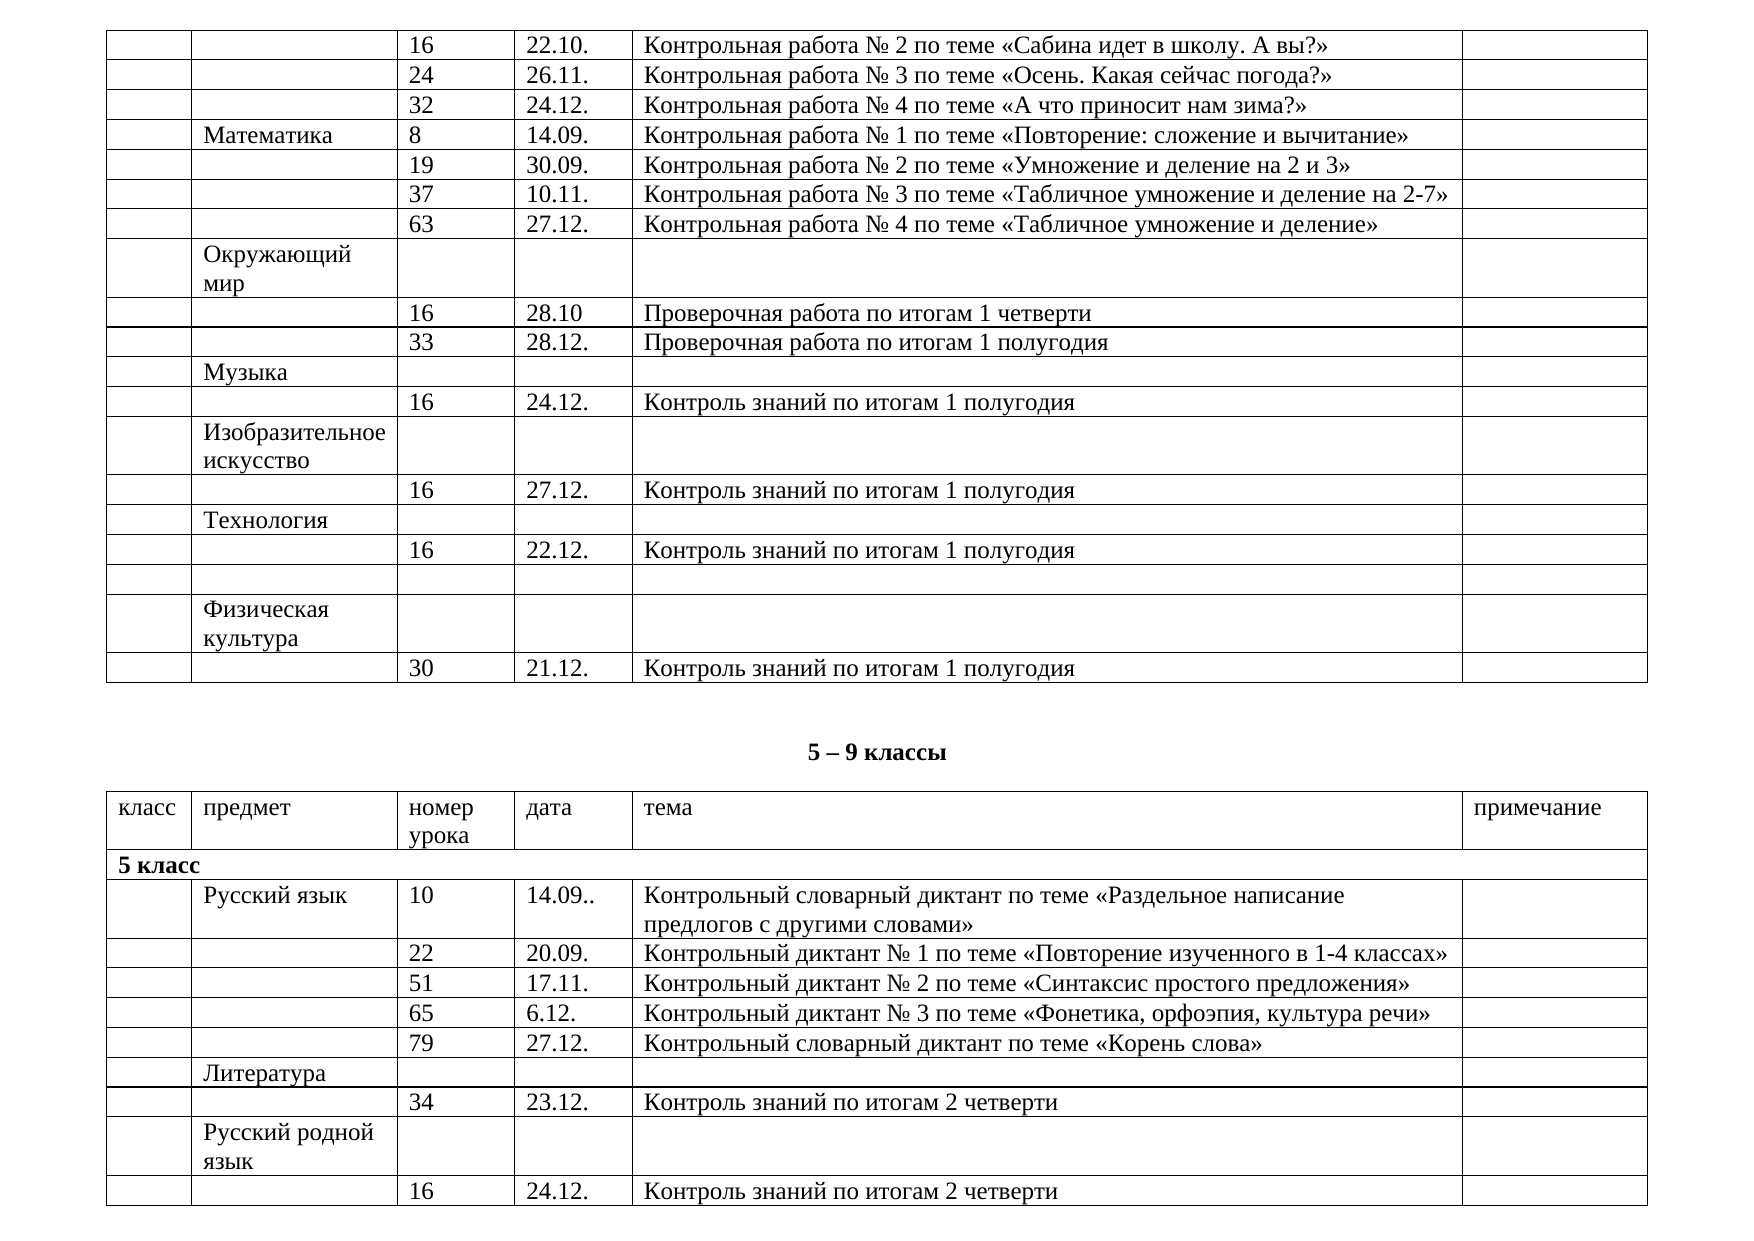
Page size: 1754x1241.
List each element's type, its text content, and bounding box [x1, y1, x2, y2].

table_cell [633, 595, 1462, 652]
table_cell 16 [398, 475, 514, 504]
table_cell [633, 565, 1462, 593]
table_cell [1463, 387, 1647, 416]
table_cell Контроль знаний по итогам 1 полугодия [633, 387, 1462, 416]
table_cell Русский родной язык [192, 1117, 397, 1175]
table_cell 22 [398, 939, 514, 967]
table_cell 79 [398, 1028, 514, 1057]
table_cell 51 [398, 968, 514, 997]
table_cell [1463, 653, 1647, 682]
table_cell Контрольная работа № 3 по теме «Табличное умножение и деление на 2-7» [633, 180, 1462, 208]
table_cell [1463, 968, 1647, 997]
table_cell 30.09. [515, 150, 632, 178]
table_cell [398, 595, 514, 652]
table_cell Контроль знаний по итогам 1 полугодия [633, 653, 1462, 682]
table_cell [107, 120, 191, 149]
table_cell [192, 150, 397, 178]
table_cell [1463, 120, 1647, 149]
table_cell [192, 60, 397, 89]
table_cell [107, 968, 191, 997]
table_cell [107, 357, 191, 386]
table_cell 27.12. [515, 209, 632, 238]
table_cell [1463, 239, 1647, 297]
table_cell [107, 653, 191, 682]
table_cell 28.10 [515, 298, 632, 326]
table_cell [1463, 1028, 1647, 1057]
table_cell 6.12. [515, 998, 632, 1027]
table_cell [515, 1058, 632, 1086]
table_cell 27.12. [515, 1028, 632, 1057]
table_cell 32 [398, 90, 514, 119]
table_cell [1463, 417, 1647, 474]
table_cell [398, 239, 514, 297]
table_cell [1463, 565, 1647, 593]
table_cell [1463, 357, 1647, 386]
table_cell [107, 1028, 191, 1057]
table_cell 5 класс [107, 850, 1647, 879]
table_cell [107, 31, 191, 59]
table_header дата [515, 792, 632, 849]
table_cell [1463, 90, 1647, 119]
table_cell 63 [398, 209, 514, 238]
table_header примечание [1463, 792, 1647, 849]
table_cell [107, 150, 191, 178]
table_cell Окружающий мир [192, 239, 397, 297]
table_cell [192, 31, 397, 59]
table_cell 65 [398, 998, 514, 1027]
table_cell [515, 595, 632, 652]
table_cell [192, 653, 397, 682]
table_cell [1463, 298, 1647, 326]
table_cell [107, 239, 191, 297]
table_cell 33 [398, 328, 514, 356]
table_cell [1463, 31, 1647, 59]
table_cell [107, 535, 191, 564]
table_cell [1463, 209, 1647, 238]
table_cell 24 [398, 60, 514, 89]
table_cell [192, 209, 397, 238]
table_cell 24.12. [515, 387, 632, 416]
table_cell [107, 328, 191, 356]
table_cell [192, 475, 397, 504]
table_cell [107, 998, 191, 1027]
table_cell [192, 1028, 397, 1057]
table_cell [633, 505, 1462, 534]
table_cell 30 [398, 653, 514, 682]
table_cell Контроль знаний по итогам 2 четверти [633, 1088, 1462, 1116]
table_cell [398, 417, 514, 474]
table_cell Изобразительное искусство [192, 417, 397, 474]
table_cell Контрольная работа № 1 по теме «Повторение: сложение и вычитание» [633, 120, 1462, 149]
table_cell Музыка [192, 357, 397, 386]
table_cell [192, 298, 397, 326]
table_cell [192, 535, 397, 564]
table_cell [633, 417, 1462, 474]
table_cell [398, 1058, 514, 1086]
table_cell 14.09. [515, 120, 632, 149]
table_cell 34 [398, 1088, 514, 1116]
table_cell [515, 357, 632, 386]
table_header предмет [192, 792, 397, 849]
table_cell [107, 1176, 191, 1204]
table_cell [107, 209, 191, 238]
table_cell 16 [398, 387, 514, 416]
table_cell 16 [398, 1176, 514, 1204]
table_cell [107, 180, 191, 208]
table_cell Проверочная работа по итогам 1 полугодия [633, 328, 1462, 356]
table_cell [107, 1088, 191, 1116]
table_cell [107, 90, 191, 119]
table_cell 19 [398, 150, 514, 178]
table_cell 14.09.. [515, 880, 632, 937]
table_cell Контрольная работа № 2 по теме «Сабина идет в школу. А вы?» [633, 31, 1462, 59]
table_cell 10 [398, 880, 514, 937]
table_header номер урока [398, 792, 514, 849]
table_cell [633, 1058, 1462, 1086]
table_cell 8 [398, 120, 514, 149]
table_cell [192, 180, 397, 208]
table_cell [107, 505, 191, 534]
table_cell [1463, 60, 1647, 89]
table_cell [515, 565, 632, 593]
table_cell 16 [398, 298, 514, 326]
table_cell [633, 239, 1462, 297]
table_cell [398, 505, 514, 534]
table_cell [1463, 180, 1647, 208]
table_cell Контрольная работа № 4 по теме «Табличное умножение и деление» [633, 209, 1462, 238]
table_cell 10.11. [515, 180, 632, 208]
table_cell [515, 505, 632, 534]
table_cell [1463, 1088, 1647, 1116]
table_cell [398, 357, 514, 386]
table_cell [107, 417, 191, 474]
table_cell [192, 998, 397, 1027]
table_cell Контрольная работа № 4 по теме «А что приносит нам зима?» [633, 90, 1462, 119]
table_cell [633, 1117, 1462, 1175]
text 5 – 9 классы [118, 737, 1636, 766]
table_cell Контрольная работа № 3 по теме «Осень. Какая сейчас погода?» [633, 60, 1462, 89]
table_cell 26.11. [515, 60, 632, 89]
table_cell [107, 565, 191, 593]
table_cell [515, 1117, 632, 1175]
table_cell Контрольный словарный диктант по теме «Корень слова» [633, 1028, 1462, 1057]
table_cell [107, 60, 191, 89]
table_cell [107, 387, 191, 416]
table_cell [398, 565, 514, 593]
table_cell [107, 880, 191, 937]
table_cell [107, 1058, 191, 1086]
table_cell [107, 1117, 191, 1175]
table_cell [192, 968, 397, 997]
table_cell [192, 939, 397, 967]
table_cell 24.12. [515, 90, 632, 119]
table_cell Контроль знаний по итогам 1 полугодия [633, 475, 1462, 504]
table_cell Контрольный диктант № 2 по теме «Синтаксис простого предложения» [633, 968, 1462, 997]
table_cell [107, 298, 191, 326]
table_cell [107, 475, 191, 504]
table_cell [107, 939, 191, 967]
table_cell Русский язык [192, 880, 397, 937]
table_cell Физическая культура [192, 595, 397, 652]
table_cell Контроль знаний по итогам 1 полугодия [633, 535, 1462, 564]
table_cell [633, 1176, 1462, 1204]
table_cell 37 [398, 180, 514, 208]
table_header тема [633, 792, 1462, 849]
table_cell 24.12. [515, 1176, 632, 1204]
table_cell [192, 1176, 397, 1204]
table_cell [398, 1117, 514, 1175]
table_cell 17.11. [515, 968, 632, 997]
table_cell 16 [398, 31, 514, 59]
table_cell [1463, 998, 1647, 1027]
table_cell [1463, 328, 1647, 356]
table_cell [1463, 150, 1647, 178]
table_cell [1463, 1117, 1647, 1175]
table_cell 20.09. [515, 939, 632, 967]
table_cell 23.12. [515, 1088, 632, 1116]
table_cell 22.10. [515, 31, 632, 59]
table_cell [1463, 1176, 1647, 1204]
table_cell [107, 595, 191, 652]
table_cell Технология [192, 505, 397, 534]
table_cell [1463, 939, 1647, 967]
table_cell [1463, 1058, 1647, 1086]
table_cell [192, 328, 397, 356]
table_cell 28.12. [515, 328, 632, 356]
table_cell [1463, 505, 1647, 534]
table_cell Проверочная работа по итогам 1 четверти [633, 298, 1462, 326]
table_cell [633, 357, 1462, 386]
table_cell [1463, 475, 1647, 504]
table_cell [1463, 880, 1647, 937]
table_cell Контрольный диктант № 1 по теме «Повторение изученного в 1-4 классах» [633, 939, 1462, 967]
table_cell [1463, 595, 1647, 652]
table_cell Литература [192, 1058, 397, 1086]
table_cell Контрольный диктант № 3 по теме «Фонетика, орфоэпия, культура речи» [633, 998, 1462, 1027]
table_cell [192, 565, 397, 593]
table_cell [192, 1088, 397, 1116]
table_cell Математика [192, 120, 397, 149]
table_cell [192, 90, 397, 119]
table_cell 16 [398, 535, 514, 564]
table_header класс [107, 792, 191, 849]
table_cell 22.12. [515, 535, 632, 564]
table_cell Контрольная работа № 2 по теме «Умножение и деление на 2 и 3» [633, 150, 1462, 178]
table_cell [1463, 535, 1647, 564]
table_cell [515, 417, 632, 474]
table_cell [192, 387, 397, 416]
table_cell Контрольный словарный диктант по теме «Раздельное написание предлогов с другими словами» [633, 880, 1462, 937]
table_cell 27.12. [515, 475, 632, 504]
table_cell [515, 239, 632, 297]
table_cell 21.12. [515, 653, 632, 682]
